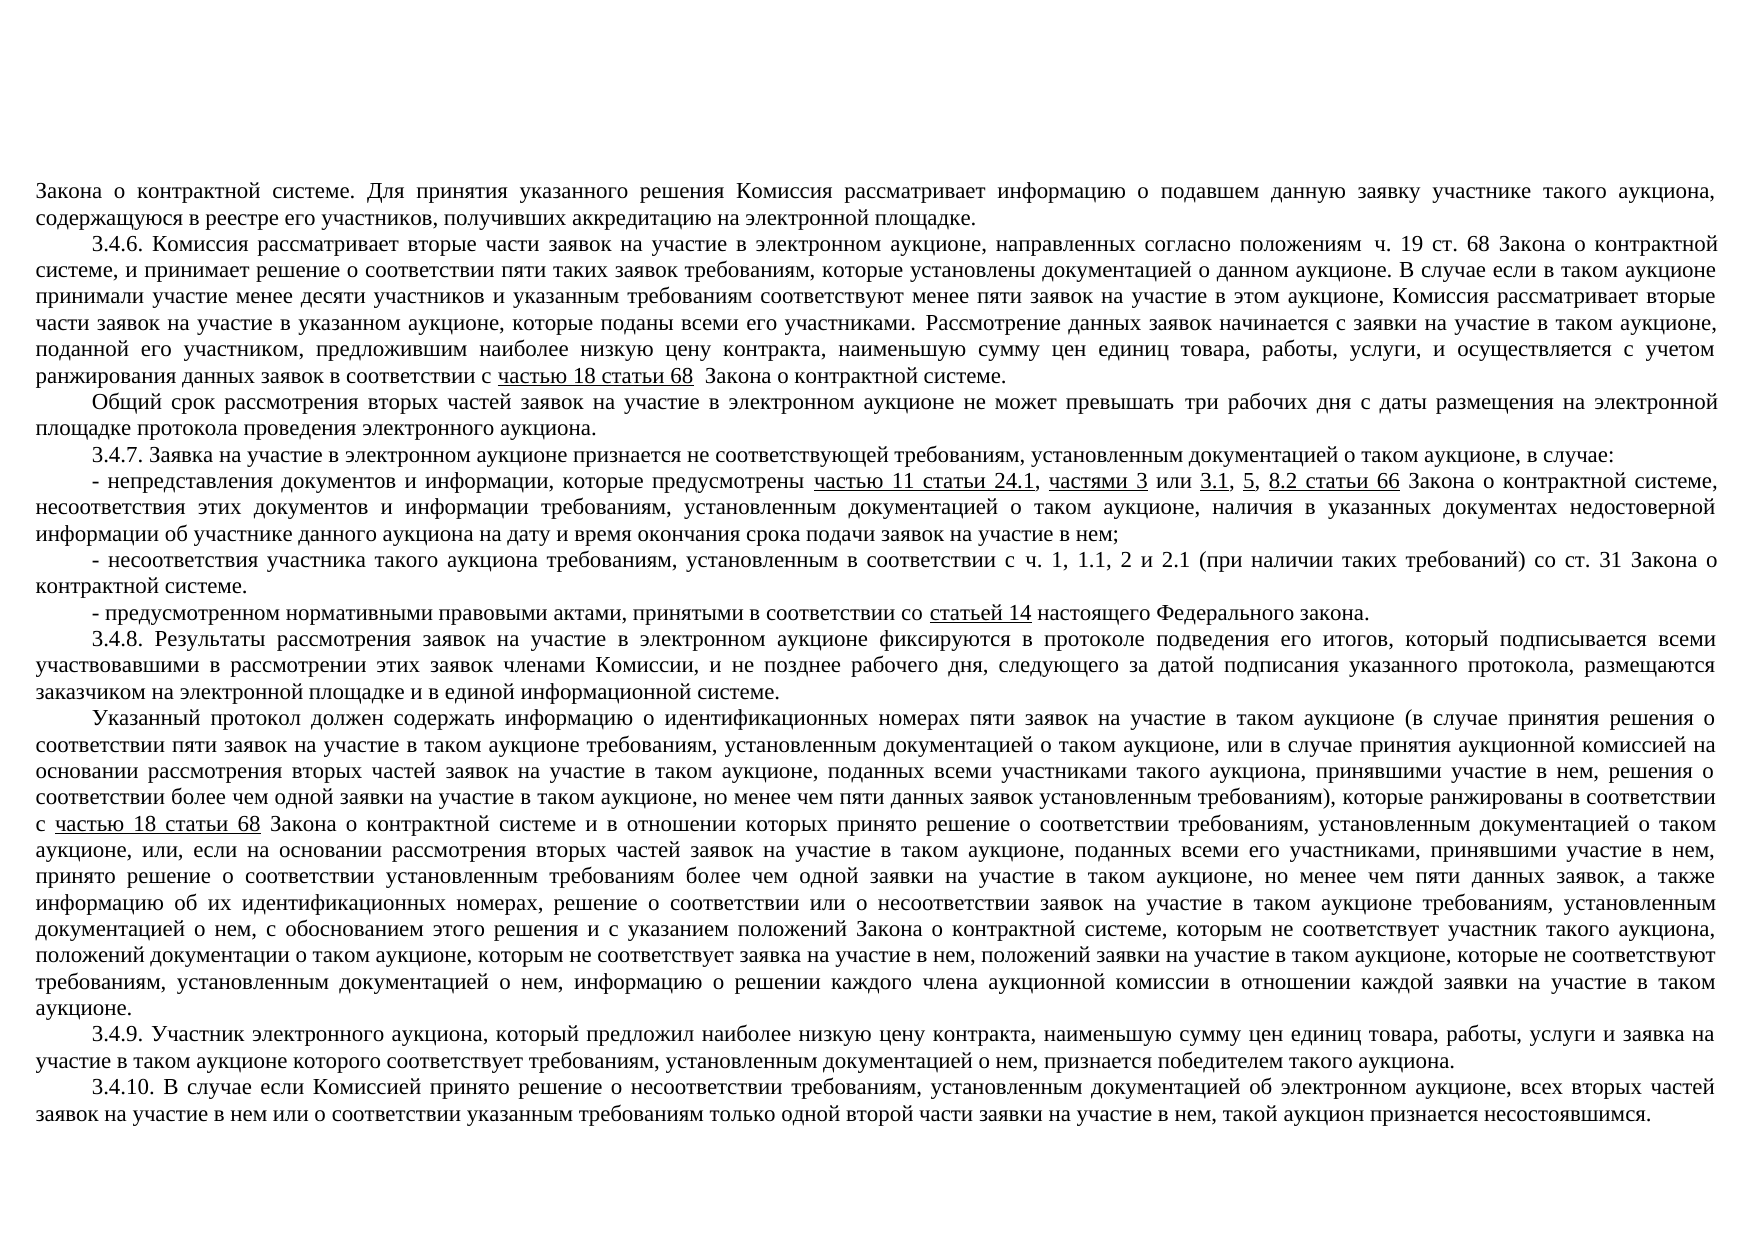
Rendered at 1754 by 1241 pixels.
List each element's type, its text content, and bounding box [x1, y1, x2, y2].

text - предусмотренном нормативными правовыми актами, принятыми в соответствии со статьей 14 настоящего Федерального закона. [35, 599, 1718, 625]
text 3.4.7. Заявка на участие в электронном аукционе признается не соответствующей требованиям, установленным документацией о таком аукционе, в случае: [35, 441, 1718, 467]
text Общий срок рассмотрения вторых частей заявок на участие в электронном аукционе не может превышать три рабочих дня с даты размещения на электронной площадке протокола проведения электронного аукциона. [35, 388, 1718, 441]
text 3.4.8. Результаты рассмотрения заявок на участие в электронном аукционе фиксируются в протоколе подведения его итогов, который подписывается всеми участвовавшими в рассмотрении этих заявок членами Комиссии, и не позднее рабочего дня, следующего за датой подписания указанного протокола, размещаются заказчиком на электронной площадке и в единой информационной системе. [35, 625, 1718, 704]
text Указанный протокол должен содержать информацию о идентификационных номерах пяти заявок на участие в таком аукционе (в случае принятия решения о соответствии пяти заявок на участие в таком аукционе требованиям, установленным документацией о таком аукционе, или в случае принятия аукционной комиссией на основании рассмотрения вторых частей заявок на участие в таком аукционе, поданных всеми участниками такого аукциона, принявшими участие в нем, решения о соответствии более чем одной заявки на участие в таком аукционе, но менее чем пяти данных заявок установленным требованиям), которые ранжированы в соответствии с частью 18 статьи 68 Закона о контрактной системе и в отношении которых принято решение о соответствии требованиям, установленным документацией о таком аукционе, или, если на основании рассмотрения вторых частей заявок на участие в таком аукционе, поданных всеми его участниками, принявшими участие в нем, принято решение о соответствии установленным требованиям более чем одной заявки на участие в таком аукционе, но менее чем пяти данных заявок, а также информацию об их идентификационных номерах, решение о соответствии или о несоответствии заявок на участие в таком аукционе требованиям, установленным документацией о нем, с обоснованием этого решения и с указанием положений Закона о контрактной системе, которым не соответствует участник такого аукциона, положений документации о таком аукционе, которым не соответствует заявка на участие в нем, положений заявки на участие в таком аукционе, которые не соответствуют требованиям, установленным документацией о нем, информацию о решении каждого члена аукционной комиссии в отношении каждой заявки на участие в таком аукционе. [35, 704, 1718, 1021]
text - непредставления документов и информации, которые предусмотрены частью 11 статьи 24.1, частями 3 или 3.1, 5, 8.2 статьи 66 Закона о контрактной системе, несоответствия этих документов и информации требованиям, установленным документацией о таком аукционе, наличия в указанных документах недостоверной информации об участнике данного аукциона на дату и время окончания срока подачи заявок на участие в нем; [35, 467, 1718, 546]
text 3.4.10. В случае если Комиссией принято решение о несоответствии требованиям, установленным документацией об электронном аукционе, всех вторых частей заявок на участие в нем или о соответствии указанным требованиям только одной второй части заявки на участие в нем, такой аукцион признается несостоявшимся. [35, 1073, 1718, 1126]
text 3.4.9. Участник электронного аукциона, который предложил наиболее низкую цену контракта, наименьшую сумму цен единиц товара, работы, услуги и заявка на участие в таком аукционе которого соответствует требованиям, установленным документацией о нем, признается победителем такого аукциона. [35, 1021, 1718, 1073]
text - несоответствия участника такого аукциона требованиям, установленным в соответствии с ч. 1, 1.1, 2 и 2.1 (при наличии таких требований) со ст. 31 Закона о контрактной системе. [35, 546, 1718, 599]
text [35, 177, 1718, 230]
text 3.4.6. Комиссия рассматривает вторые части заявок на участие в электронном аукционе, направленных согласно положениям ч. 19 ст. 68 Закона о контрактной системе, и принимает решение о соответствии пяти таких заявок требованиям, которые установлены документацией о данном аукционе. В случае если в таком аукционе принимали участие менее десяти участников и указанным требованиям соответствуют менее пяти заявок на участие в этом аукционе, Комиссия рассматривает вторые части заявок на участие в указанном аукционе, которые поданы всеми его участниками. Рассмотрение данных заявок начинается с заявки на участие в таком аукционе, поданной его участником, предложившим наиболее низкую цену контракта, наименьшую сумму цен единиц товара, работы, услуги, и осуществляется с учетом ранжирования данных заявок в соответствии с частью 18 статьи 68 Закона о контрактной системе. [35, 230, 1718, 388]
